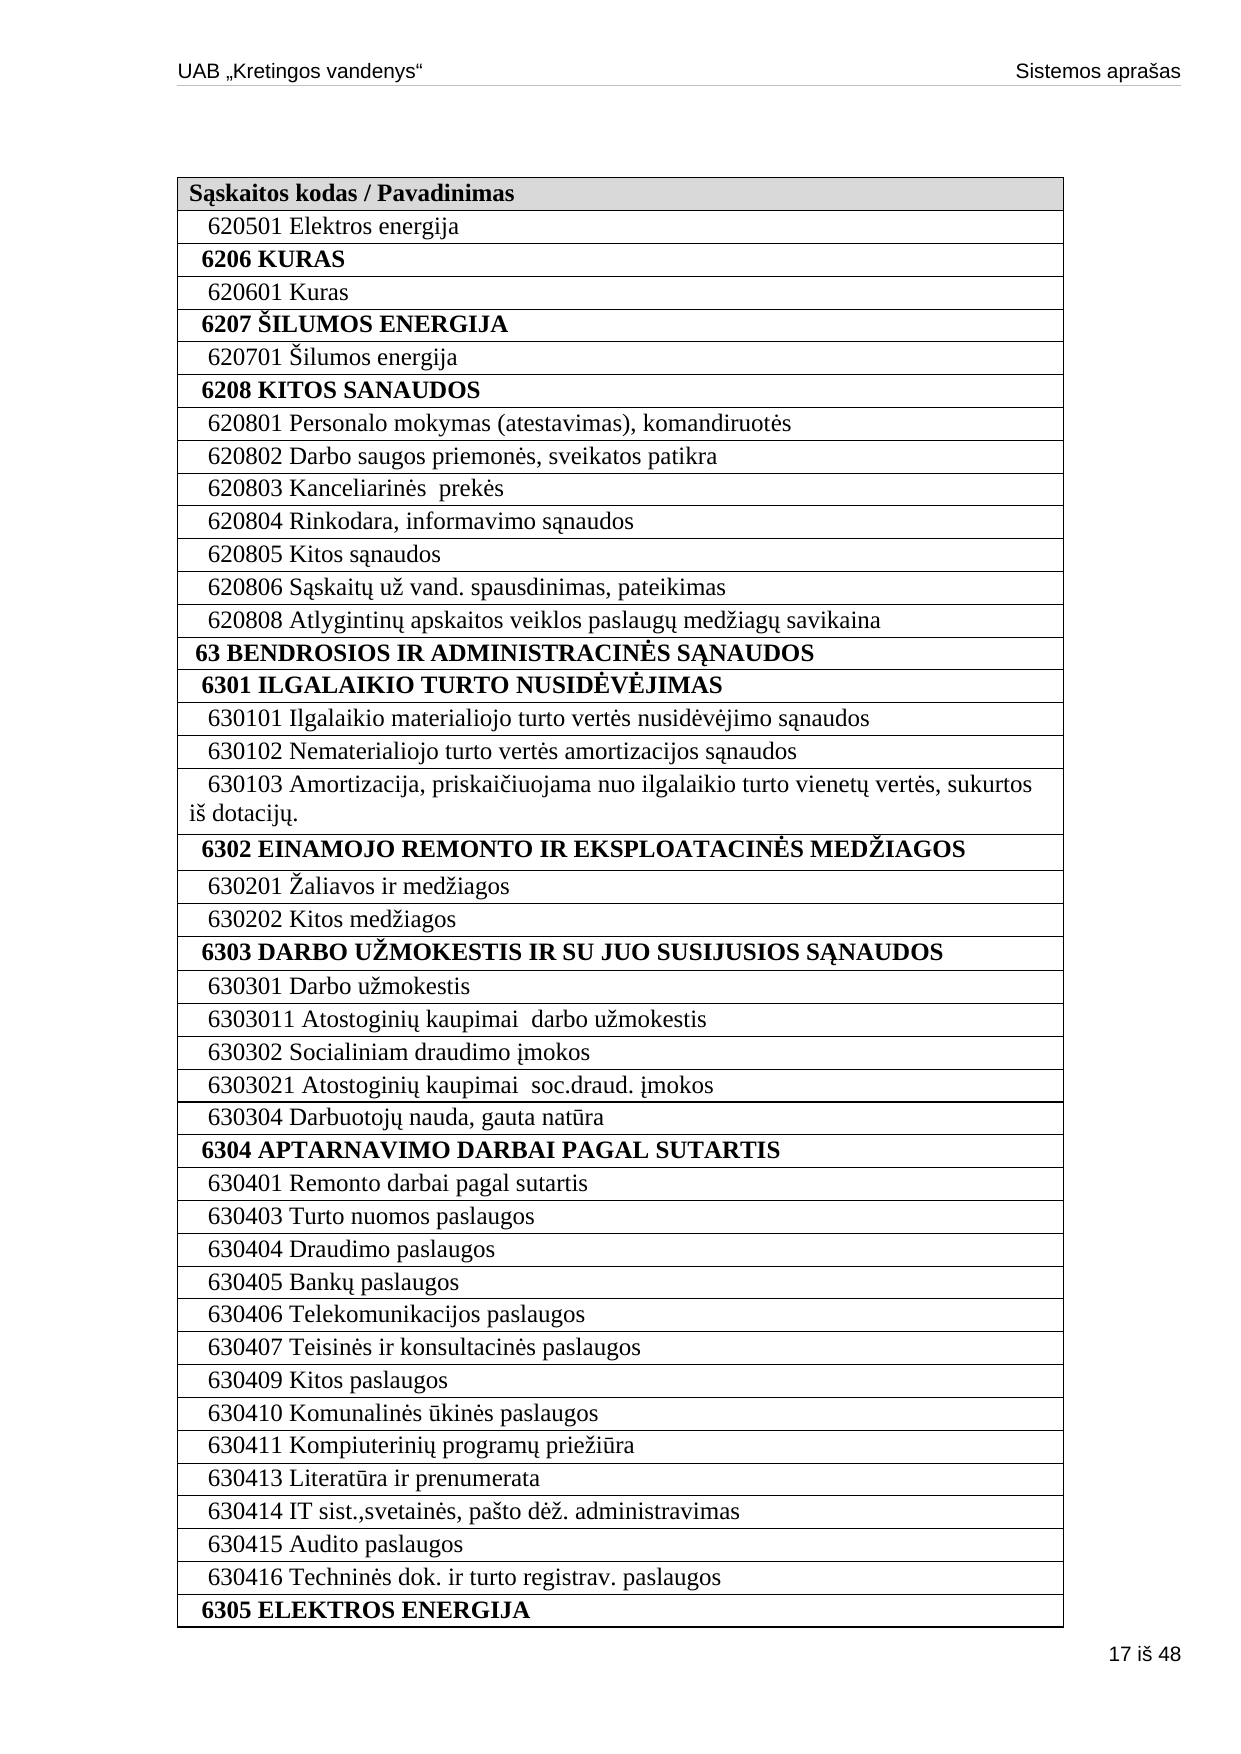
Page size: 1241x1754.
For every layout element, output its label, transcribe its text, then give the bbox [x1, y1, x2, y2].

table_cell 6208 KITOS SANAUDOS [178, 375, 1063, 407]
table_cell 6303011 Atostoginių kaupimai darbo užmokestis [178, 1004, 1063, 1036]
table_cell 620805 Kitos sąnaudos [178, 539, 1063, 571]
table_cell 630416 Techninės dok. ir turto registrav. paslaugos [178, 1562, 1063, 1594]
table_cell 630301 Darbo užmokestis [178, 971, 1063, 1003]
table_cell 6304 APTARNAVIMO DARBAI PAGAL SUTARTIS [178, 1135, 1063, 1167]
table_cell 620804 Rinkodara, informavimo sąnaudos [178, 506, 1063, 538]
table_cell 620701 Šilumos energija [178, 342, 1063, 374]
table_cell 630401 Remonto darbai pagal sutartis [178, 1168, 1063, 1200]
table_header Sąskaitos kodas / Pavadinimas [178, 178, 1063, 210]
table_cell 630414 IT sist.,svetainės, pašto dėž. administravimas [178, 1496, 1063, 1528]
table_cell 630405 Bankų paslaugos [178, 1267, 1063, 1298]
table_cell 620801 Personalo mokymas (atestavimas), komandiruotės [178, 408, 1063, 440]
table_cell 6302 EINAMOJO REMONTO IR EKSPLOATACINĖS MEDŽIAGOS [178, 835, 1063, 870]
table_cell 630102 Nematerialiojo turto vertės amortizacijos sąnaudos [178, 736, 1063, 768]
table_cell 620808 Atlygintinų apskaitos veiklos paslaugų medžiagų savikaina [178, 605, 1063, 637]
table_cell 630415 Audito paslaugos [178, 1529, 1063, 1561]
table_cell 630202 Kitos medžiagos [178, 904, 1063, 936]
table_cell 6207 ŠILUMOS ENERGIJA [178, 310, 1063, 341]
table_cell 630413 Literatūra ir prenumerata [178, 1464, 1063, 1495]
table_cell 630302 Socialiniam draudimo įmokos [178, 1037, 1063, 1069]
table_cell 630404 Draudimo paslaugos [178, 1234, 1063, 1266]
table_cell 620806 Sąskaitų už vand. spausdinimas, pateikimas [178, 572, 1063, 604]
table_cell 6206 KURAS [178, 244, 1063, 276]
table_cell 630403 Turto nuomos paslaugos [178, 1201, 1063, 1233]
table_cell 630410 Komunalinės ūkinės paslaugos [178, 1398, 1063, 1429]
table_cell 620803 Kanceliarinės prekės [178, 474, 1063, 505]
table_cell 630411 Kompiuterinių programų priežiūra [178, 1431, 1063, 1462]
table_cell 630101 Ilgalaikio materialiojo turto vertės nusidėvėjimo sąnaudos [178, 703, 1063, 735]
table_cell 630409 Kitos paslaugos [178, 1365, 1063, 1397]
table_cell 63 BENDROSIOS IR ADMINISTRACINĖS SĄNAUDOS [178, 638, 1063, 669]
table_cell 6303 DARBO UŽMOKESTIS IR SU JUO SUSIJUSIOS SĄNAUDOS [178, 937, 1063, 970]
table_cell 630304 Darbuotojų nauda, gauta natūra [178, 1103, 1063, 1134]
table_cell 6305 ELEKTROS ENERGIJA [178, 1595, 1063, 1626]
table_cell 6303021 Atostoginių kaupimai soc.draud. įmokos [178, 1070, 1063, 1101]
table_cell 620802 Darbo saugos priemonės, sveikatos patikra [178, 441, 1063, 472]
table_cell 620601 Kuras [178, 277, 1063, 308]
table_cell 630407 Teisinės ir konsultacinės paslaugos [178, 1332, 1063, 1364]
table_cell 630201 Žaliavos ir medžiagos [178, 871, 1063, 903]
table_cell 6301 ILGALAIKIO TURTO NUSIDĖVĖJIMAS [178, 670, 1063, 702]
table_cell 620501 Elektros energija [178, 211, 1063, 243]
table_cell 630103 Amortizacija, priskaičiuojama nuo ilgalaikio turto vienetų vertės, sukurtos iš dotacijų. [178, 769, 1063, 833]
table_cell 630406 Telekomunikacijos paslaugos [178, 1299, 1063, 1331]
